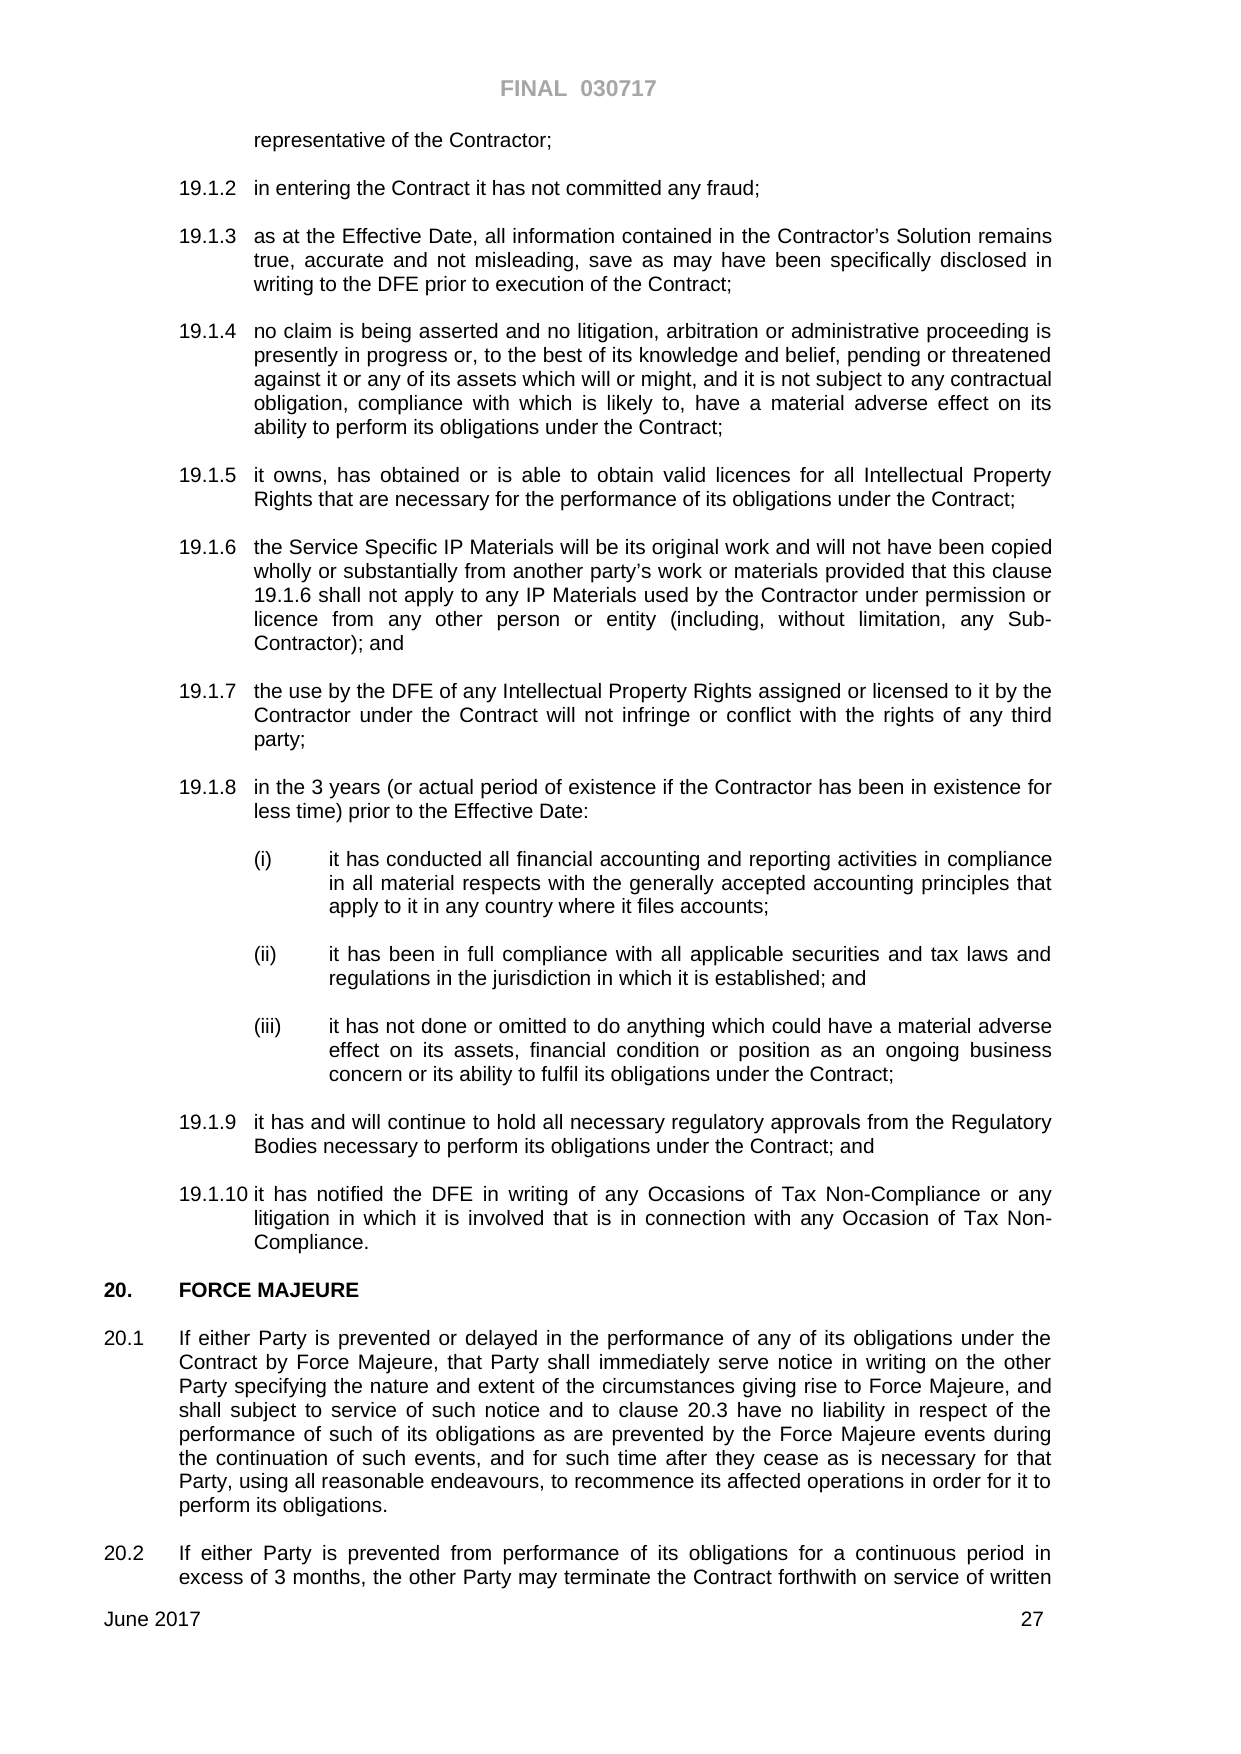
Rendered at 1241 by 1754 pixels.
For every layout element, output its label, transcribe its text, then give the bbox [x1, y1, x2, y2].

text 20.1 If either Party is prevented or delayed in the performance of any of its obligations under the Contract by Force Majeure, that Party shall immediately serve notice in writing on the other Party specifying the nature and extent of the circumstances giving rise to Force Majeure, and shall subject to service of such notice and to clause 20.3 have no liability in respect of the performance of such of its obligations as are prevented by the Force Majeure events during the continuation of such events, and for such time after they cease as is necessary for that Party, using all reasonable endeavours, to recommence its affected operations in order for it to perform its obligations. [103, 1326, 1053, 1517]
text 19.1.7 the use by the DFE of any Intellectual Property Rights assigned or licensed to it by the Contractor under the Contract will not infringe or conflict with the rights of any third party; [178, 679, 1053, 751]
text 19.1.2 in entering the Contract it has not committed any fraud; [103, 176, 1053, 199]
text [103, 1541, 1053, 1589]
text 20. FORCE MAJEURE [103, 1278, 1053, 1302]
text (i) it has conducted all financial accounting and reporting activities in compliance in all material respects with the generally accepted accounting principles that apply to it in any country where it files accounts; [253, 846, 1053, 918]
text 19.1.10 it has notified the DFE in writing of any Occasions of Tax Non-Compliance or any litigation in which it is involved that is in connection with any Occasion of Tax Non-Compliance. [178, 1182, 1053, 1254]
text 19.1.9 it has and will continue to hold all necessary regulatory approvals from the Regulatory Bodies necessary to perform its obligations under the Contract; and [178, 1110, 1053, 1158]
text 19.1.8 in the 3 years (or actual period of existence if the Contractor has been in existence for less time) prior to the Effective Date: [178, 774, 1053, 822]
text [178, 128, 1053, 152]
text (iii) it has not done or omitted to do anything which could have a material adverse effect on its assets, financial condition or position as an ongoing business concern or its ability to fulfil its obligations under the Contract; [253, 1014, 1053, 1086]
text 19.1.5 it owns, has obtained or is able to obtain valid licences for all Intellectual Property Rights that are necessary for the performance of its obligations under the Contract; [178, 463, 1053, 511]
text (ii) it has been in full compliance with all applicable securities and tax laws and regulations in the jurisdiction in which it is established; and [253, 942, 1053, 990]
text 19.1.3 as at the Effective Date, all information contained in the Contractor’s Solution remains true, accurate and not misleading, save as may have been specifically disclosed in writing to the DFE prior to execution of the Contract; [178, 223, 1053, 295]
text 19.1.6 the Service Specific IP Materials will be its original work and will not have been copied wholly or substantially from another party’s work or materials provided that this clause 19.1.6 shall not apply to any IP Materials used by the Contractor under permission or licence from any other person or entity (including, without limitation, any Sub-Contractor); and [178, 535, 1053, 655]
text 19.1.4 no claim is being asserted and no litigation, arbitration or administrative proceeding is presently in progress or, to the best of its knowledge and belief, pending or threatened against it or any of its assets which will or might, and it is not subject to any contractual obligation, compliance with which is likely to, have a material adverse effect on its ability to perform its obligations under the Contract; [178, 319, 1053, 439]
